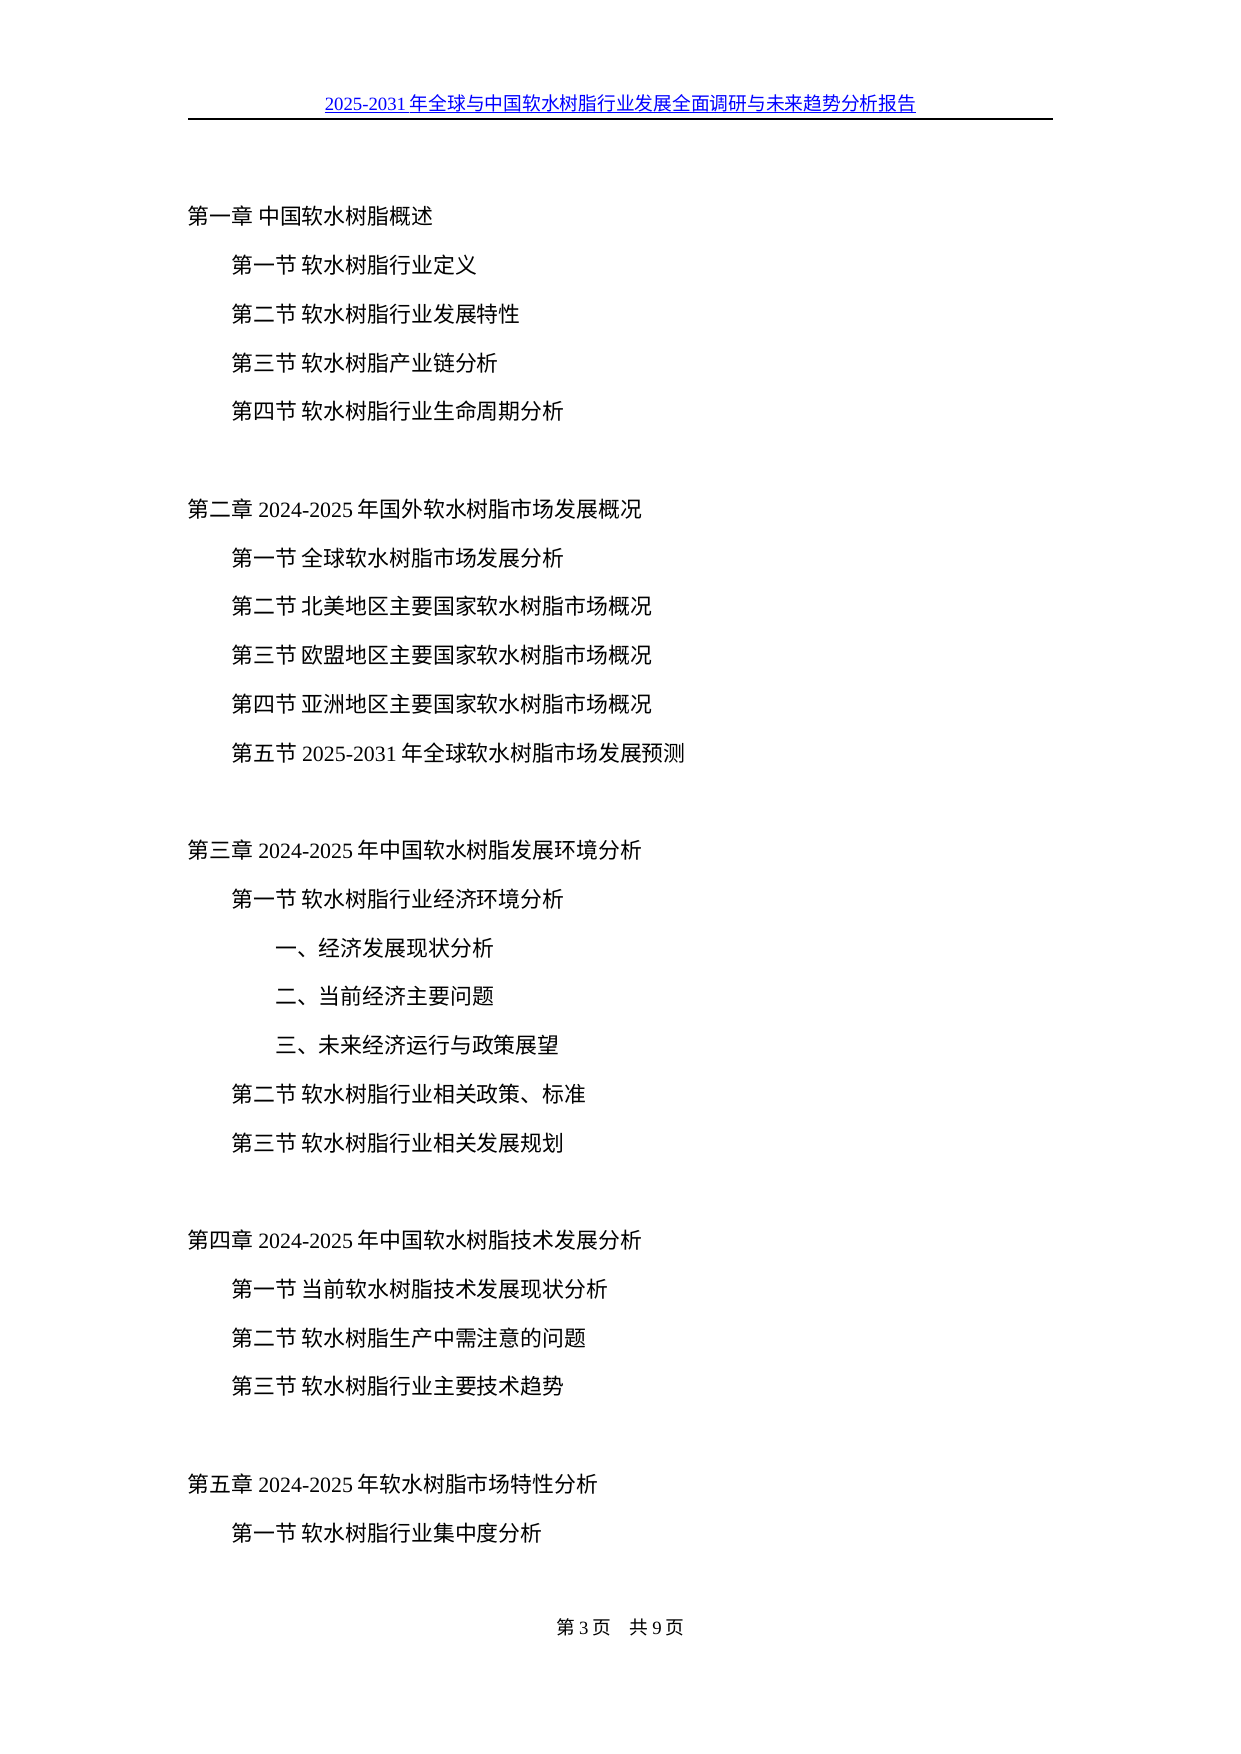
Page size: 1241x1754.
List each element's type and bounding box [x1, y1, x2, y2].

text [187, 150, 1053, 1548]
